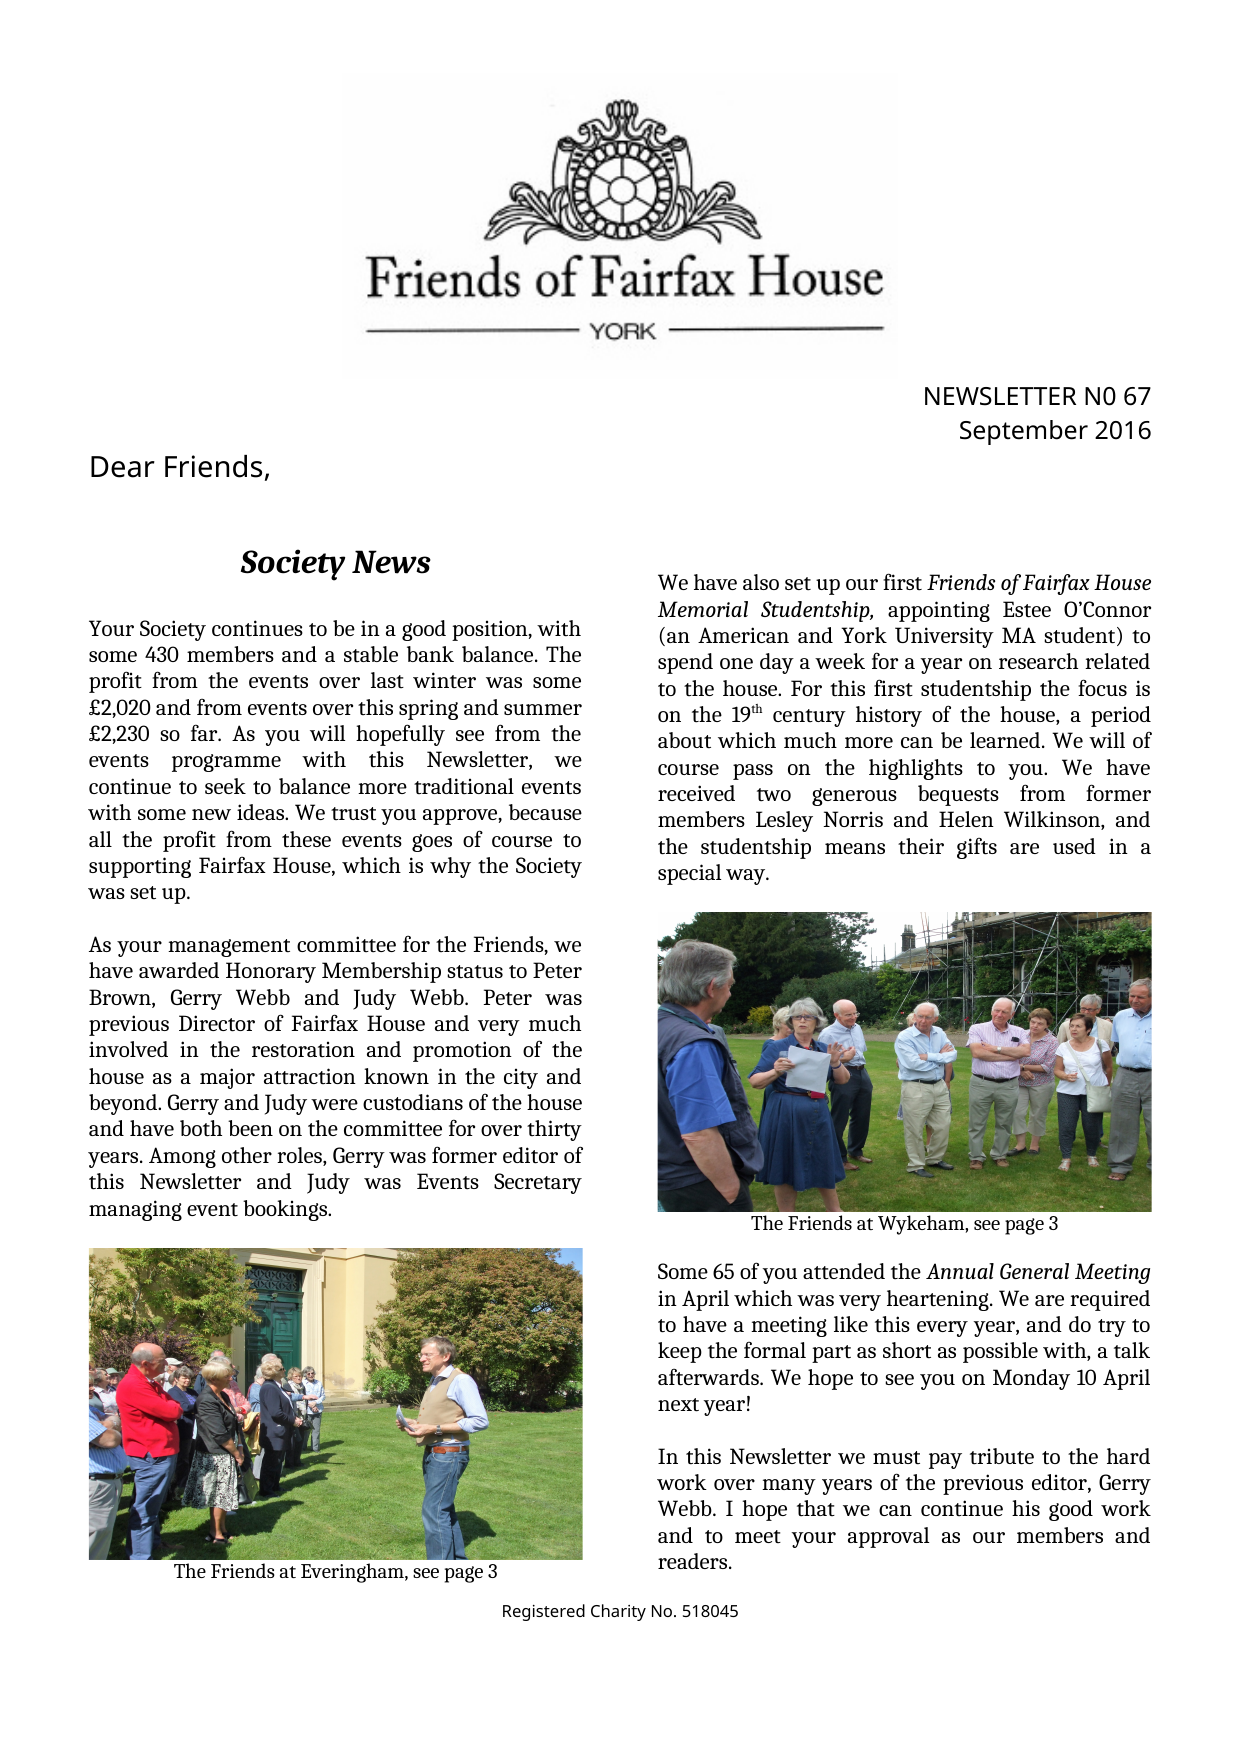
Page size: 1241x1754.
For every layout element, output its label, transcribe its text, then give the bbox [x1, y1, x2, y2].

text The Friends at Everingham, see page 3 [89, 1560, 583, 1583]
picture [657, 912, 1152, 1212]
picture [88, 1248, 583, 1560]
text The Friends at Wykeham, see page 3 [658, 1212, 1152, 1235]
text We have also set up our first Friends of Fairfax House Memorial Studentship, appointing Estee O’Connor (an American and York University MA student) to spend one day a week for a year on research related to the house. For this first studentship the focus is on the 19th century history of the house, a period about which much more can be learned. We will of course pass on the highlights to you. We have received two generous bequests from former members Lesley Norris and Helen Wilkinson, and the studentship means their gifts are used in a special way. [658, 570, 1152, 886]
text Society News [89, 544, 583, 582]
picture [342, 73, 899, 379]
text As your management committee for the Friends, we have awarded Honorary Membership status to Peter Brown, Gerry Webb and Judy Webb. Peter was previous Director of Fairfax House and very much involved in the restoration and promotion of the house as a major attraction known in the city and beyond. Gerry and Judy were custodians of the house and have both been on the committee for over thirty years. Among other roles, Gerry was former editor of this Newsletter and Judy was Events Secretary managing event bookings. [89, 932, 583, 1222]
text In this Newsletter we must pay tribute to the hard work over many years of the previous editor, Gerry Webb. I hope that we can continue his good work and to meet your approval as our members and readers. [658, 1443, 1152, 1575]
text Your Society continues to be in a good position, with some 430 members and a stable bank balance. The profit from the events over last winter was some £2,020 and from events over this spring and summer £2,230 so far. As you will hopefully see from the events programme with this Newsletter, we continue to seek to balance more traditional events with some new ideas. We trust you approve, because all the profit from these events goes of course to supporting Fairfax House, which is why the Society was set up. [89, 616, 583, 905]
text Some 65 of you attended the Annual General Meeting in April which was very heartening. We are required to have a meeting like this every year, and do try to keep the formal part as short as possible with, a talk afterwards. We hope to see you on Monday 10 April next year! [658, 1259, 1152, 1417]
